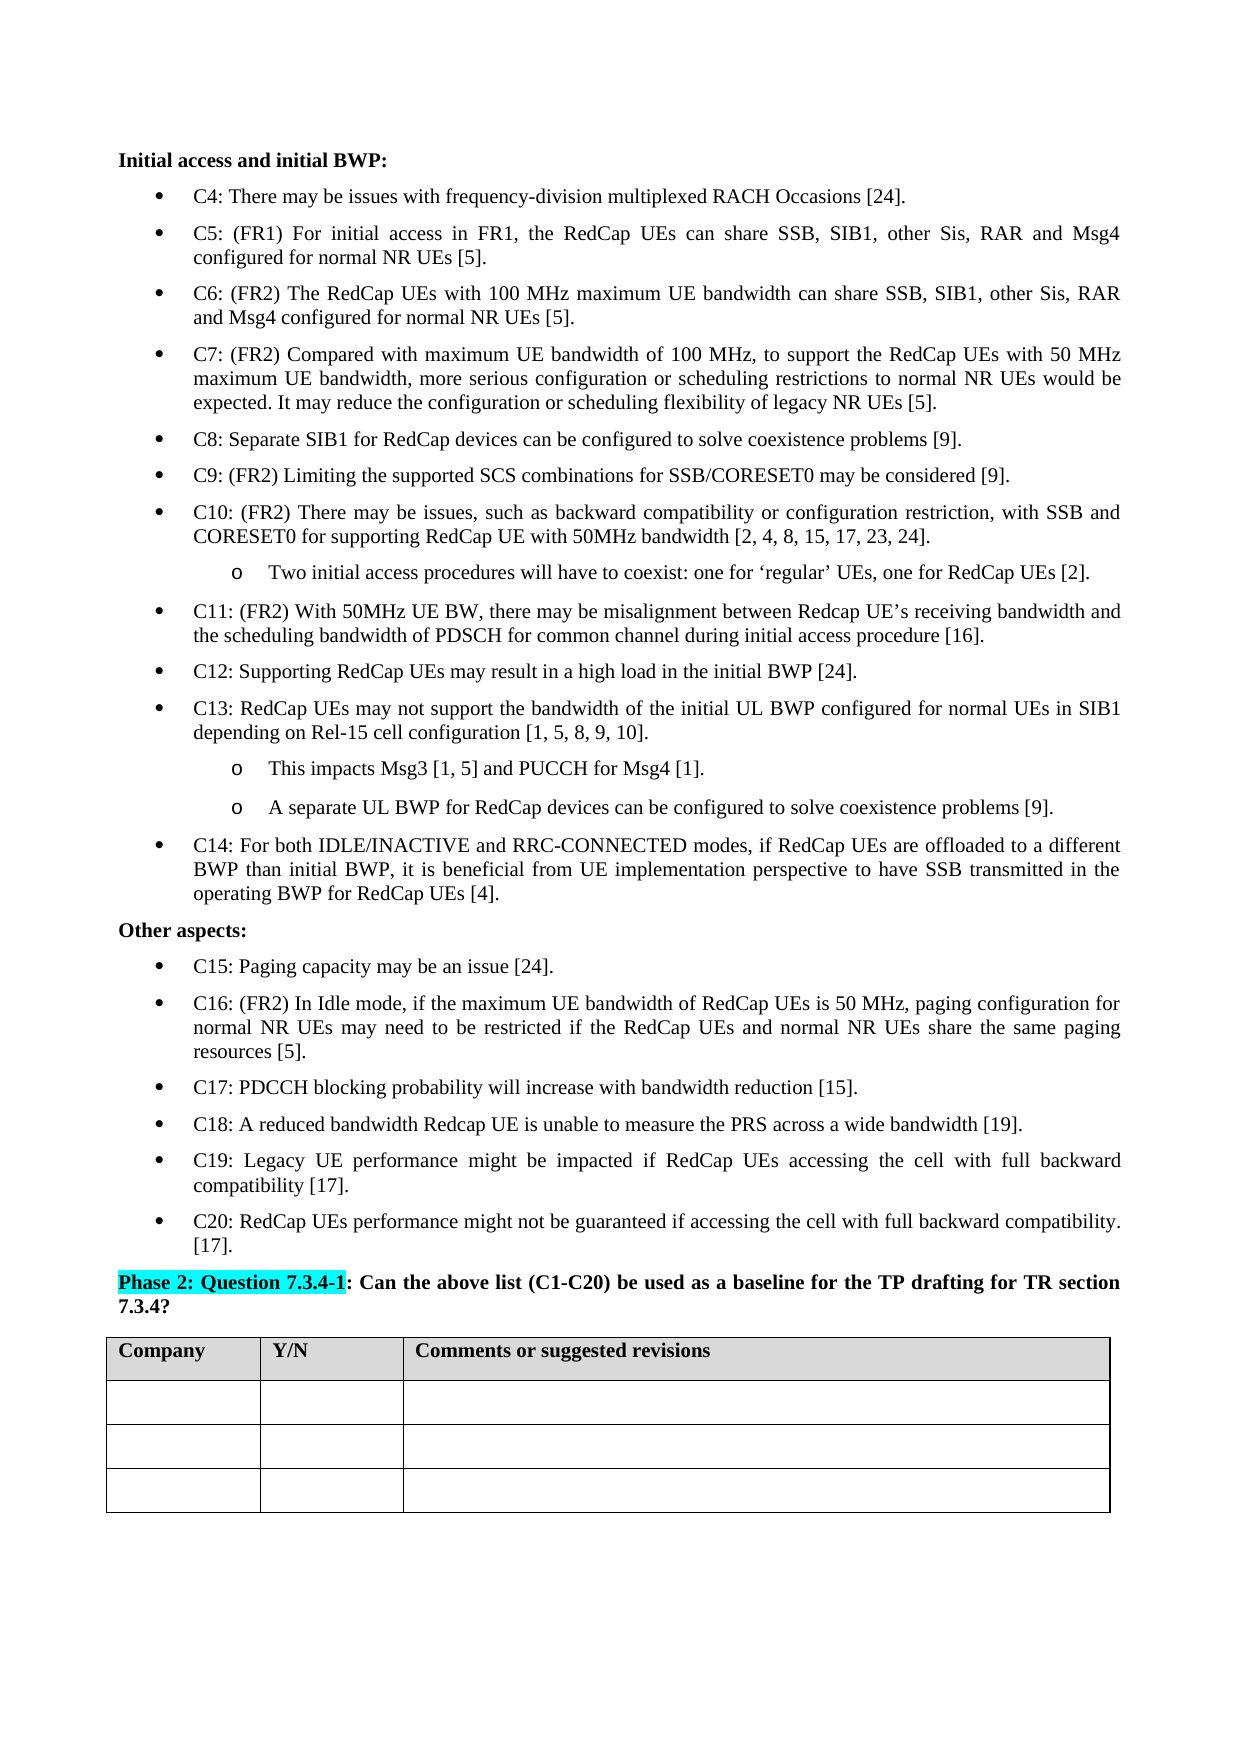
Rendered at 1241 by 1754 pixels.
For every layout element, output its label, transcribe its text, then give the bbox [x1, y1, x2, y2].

table_cell [404, 1469, 1109, 1512]
list C13: RedCap UEs may not support the bandwidth of the initial UL BWP configured for normal UEs in SIB1 depending on Rel-15 cell configuration [1, 5, 8, 9, 10]. [156, 696, 1122, 744]
list Two initial access procedures will have to coexist: one for ‘regular’ UEs, one for RedCap UEs [2]. [231, 560, 1122, 586]
list A separate UL BWP for RedCap devices can be configured to solve coexistence problems [9]. [231, 794, 1122, 820]
list C17: PDCCH blocking probability will increase with bandwidth reduction [15]. [156, 1075, 1122, 1099]
list C5: (FR1) For initial access in FR1, the RedCap UEs can share SSB, SIB1, other Sis, RAR and Msg4 configured for normal NR UEs [5]. [156, 221, 1122, 269]
table_cell [107, 1469, 260, 1512]
list C6: (FR2) The RedCap UEs with 100 MHz maximum UE bandwidth can share SSB, SIB1, other Sis, RAR and Msg4 configured for normal NR UEs [5]. [156, 281, 1122, 329]
list C8: Separate SIB1 for RedCap devices can be configured to solve coexistence problems [9]. [156, 427, 1122, 451]
list This impacts Msg3 [1, 5] and PUCCH for Msg4 [1]. [231, 756, 1122, 782]
list C19: Legacy UE performance might be impacted if RedCap UEs accessing the cell with full backward compatibility [17]. [156, 1148, 1122, 1197]
table_cell [107, 1425, 260, 1468]
list C18: A reduced bandwidth Redcap UE is unable to measure the PRS across a wide bandwidth [19]. [156, 1112, 1122, 1136]
list C11: (FR2) With 50MHz UE BW, there may be misalignment between Redcap UE’s receiving bandwidth and the scheduling bandwidth of PDSCH for common channel during initial access procedure [16]. [156, 598, 1122, 647]
table_cell [404, 1425, 1109, 1468]
table_header Y/N [261, 1338, 403, 1380]
table_cell [261, 1425, 403, 1468]
text Other aspects: [118, 917, 1122, 942]
list C10: (FR2) There may be issues, such as backward compatibility or configuration restriction, with SSB and CORESET0 for supporting RedCap UE with 50MHz bandwidth [2, 4, 8, 15, 17, 23, 24]. [156, 500, 1122, 548]
table_cell [261, 1381, 403, 1424]
table_header Company [107, 1338, 260, 1380]
list C16: (FR2) In Idle mode, if the maximum UE bandwidth of RedCap UEs is 50 MHz, paging configuration for normal NR UEs may need to be restricted if the RedCap UEs and normal NR UEs share the same paging resources [5]. [156, 991, 1122, 1063]
list C14: For both IDLE/INACTIVE and RRC-CONNECTED modes, if RedCap UEs are offloaded to a different BWP than initial BWP, it is beneficial from UE implementation perspective to have SSB transmitted in the operating BWP for RedCap UEs [4]. [156, 833, 1122, 905]
list C20: RedCap UEs performance might not be guaranteed if accessing the cell with full backward compatibility. [17]. [156, 1209, 1122, 1257]
table_cell [261, 1469, 403, 1512]
table_header Comments or suggested revisions [404, 1338, 1109, 1380]
list C15: Paging capacity may be an issue [24]. [156, 954, 1122, 978]
list C12: Supporting RedCap UEs may result in a high load in the initial BWP [24]. [156, 659, 1122, 683]
table_cell [404, 1381, 1109, 1424]
list C7: (FR2) Compared with maximum UE bandwidth of 100 MHz, to support the RedCap UEs with 50 MHz maximum UE bandwidth, more serious configuration or scheduling restrictions to normal NR UEs would be expected. It may reduce the configuration or scheduling flexibility of legacy NR UEs [5]. [156, 342, 1122, 414]
list C4: There may be issues with frequency-division multiplexed RACH Occasions [24]. [156, 184, 1122, 208]
text Initial access and initial BWP: [118, 147, 1122, 172]
table_cell [107, 1381, 260, 1424]
text Phase 2: Question 7.3.4-1: Can the above list (C1-C20) be used as a baseline for the TP drafting for TR section 7.3.4? [118, 1270, 1122, 1318]
list C9: (FR2) Limiting the supported SCS combinations for SSB/CORESET0 may be considered [9]. [156, 463, 1122, 487]
